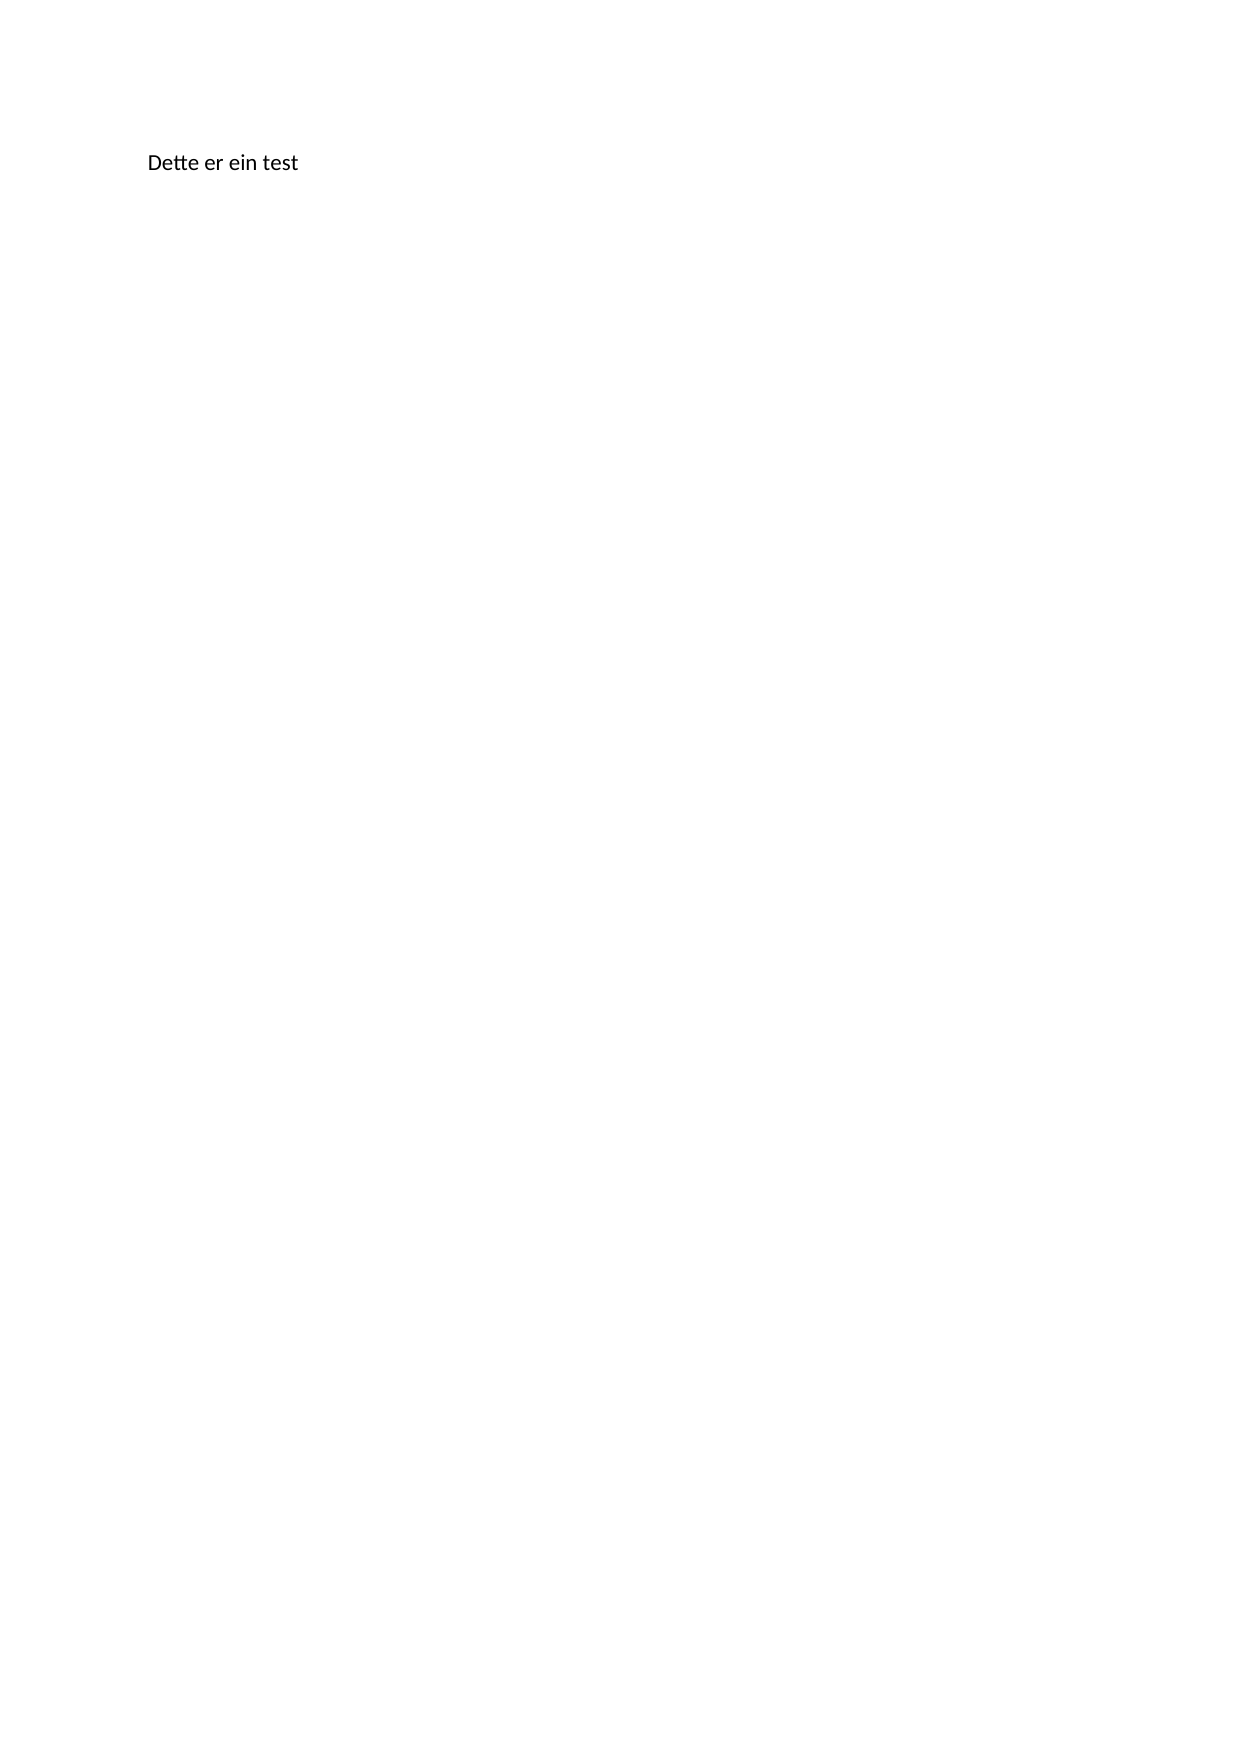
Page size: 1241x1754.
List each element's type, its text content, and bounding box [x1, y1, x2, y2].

text Dette er ein test [148, 148, 1093, 176]
